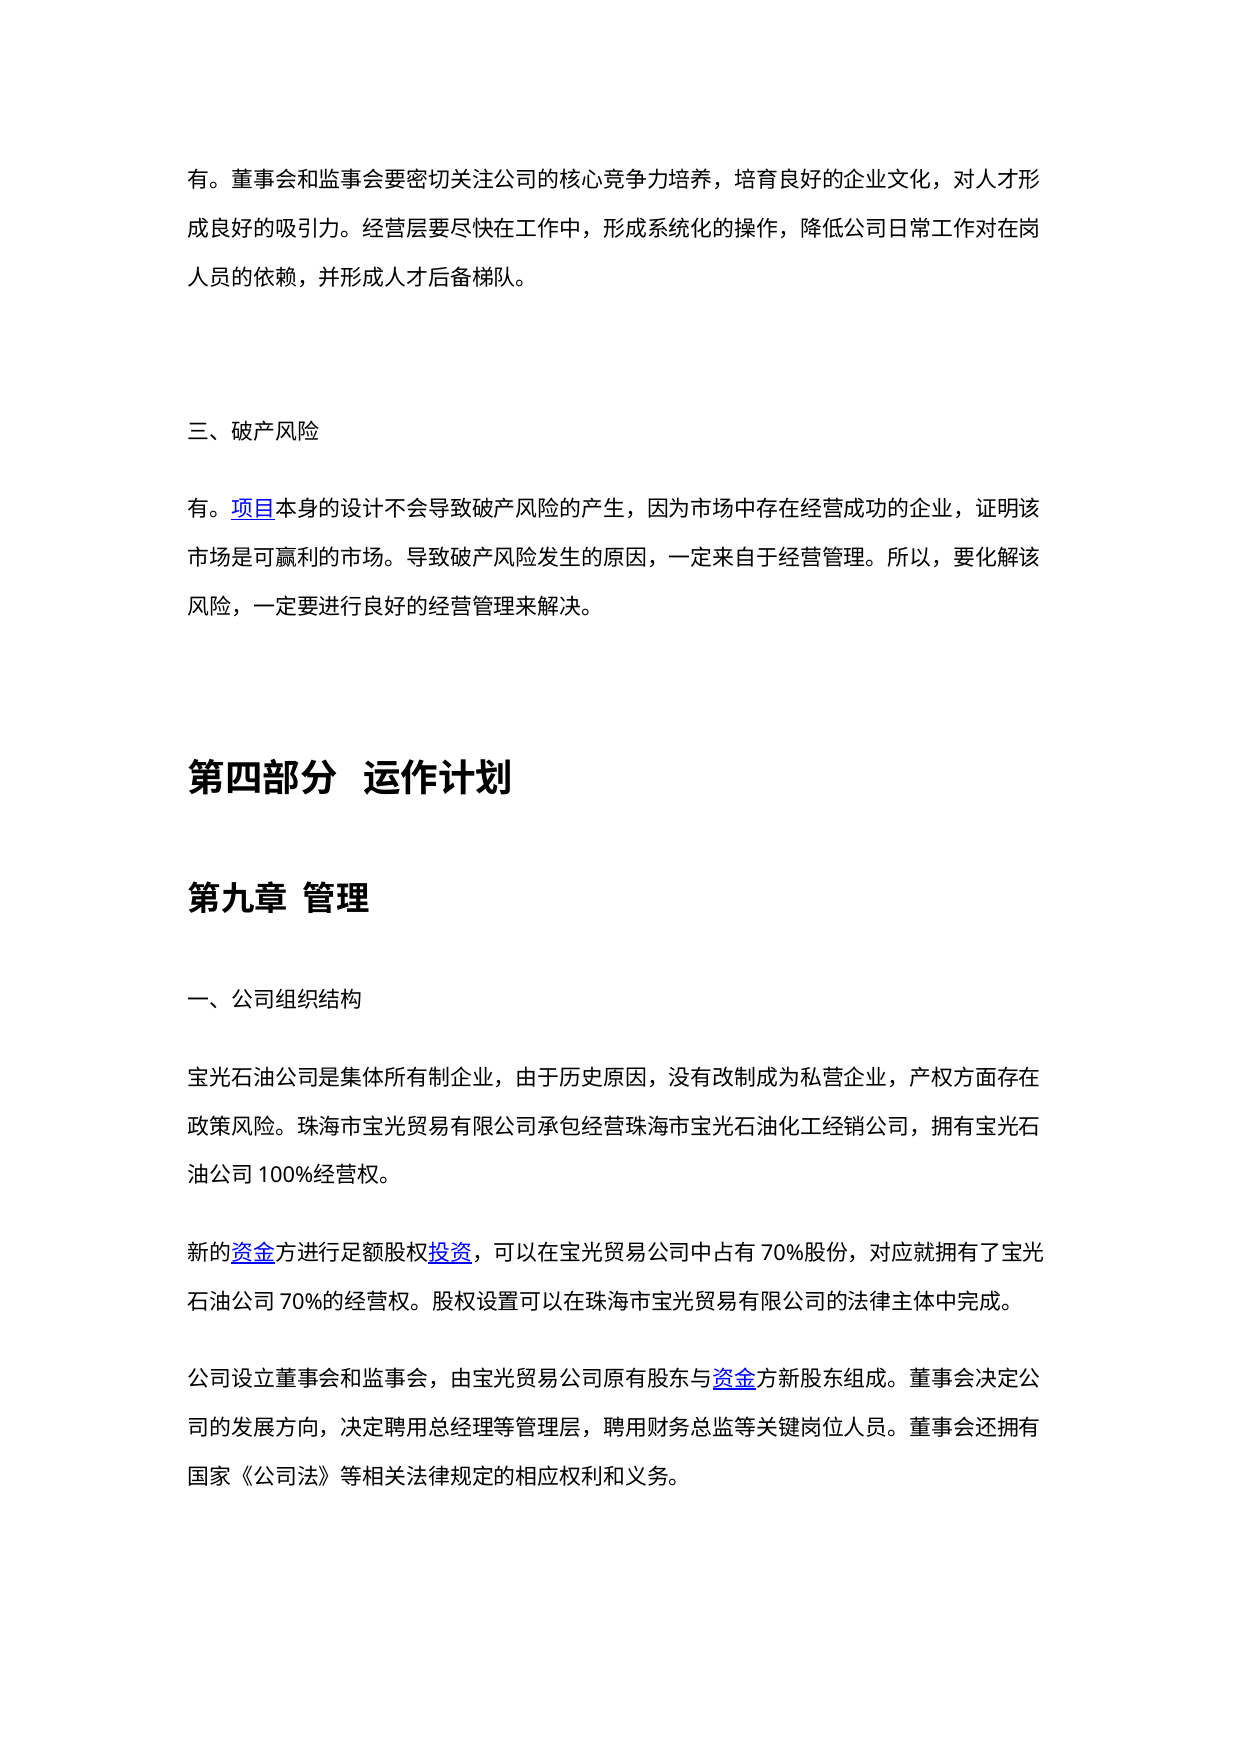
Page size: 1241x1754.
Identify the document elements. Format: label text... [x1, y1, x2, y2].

text 一、公司组织结构 [187, 982, 1053, 1014]
text 公司设立董事会和监事会，由宝光贸易公司原有股东与资金方新股东组成。董事会决定公司的发展方向，决定聘用总经理等管理层，聘用财务总监等关键岗位人员。董事会还拥有国家《公司法》等相关法律规定的相应权利和义务。 [187, 1361, 1053, 1491]
text 三、破产风险 [187, 413, 1053, 446]
text 新的资金方进行足额股权投资，可以在宝光贸易公司中占有70%股份，对应就拥有了宝光石油公司70%的经营权。股权设置可以在珠海市宝光贸易有限公司的法律主体中完成。 [187, 1234, 1053, 1316]
text 有。项目本身的设计不会导致破产风险的产生，因为市场中存在经营成功的企业，证明该市场是可赢利的市场。导致破产风险发生的原因，一定来自于经营管理。所以，要化解该风险，一定要进行良好的经营管理来解决。 [187, 491, 1053, 621]
text 有。董事会和监事会要密切关注公司的核心竞争力培养，培育良好的企业文化，对人才形成良好的吸引力。经营层要尽快在工作中，形成系统化的操作，降低公司日常工作对在岗人员的依赖，并形成人才后备梯队。 [187, 162, 1053, 292]
subtitle 第四部分 运作计划 [187, 743, 1053, 808]
subtitle 第九章 管理 [187, 864, 1053, 929]
text 宝光石油公司是集体所有制企业，由于历史原因，没有改制成为私营企业，产权方面存在政策风险。珠海市宝光贸易有限公司承包经营珠海市宝光石油化工经销公司，拥有宝光石油公司100%经营权。 [187, 1059, 1053, 1189]
